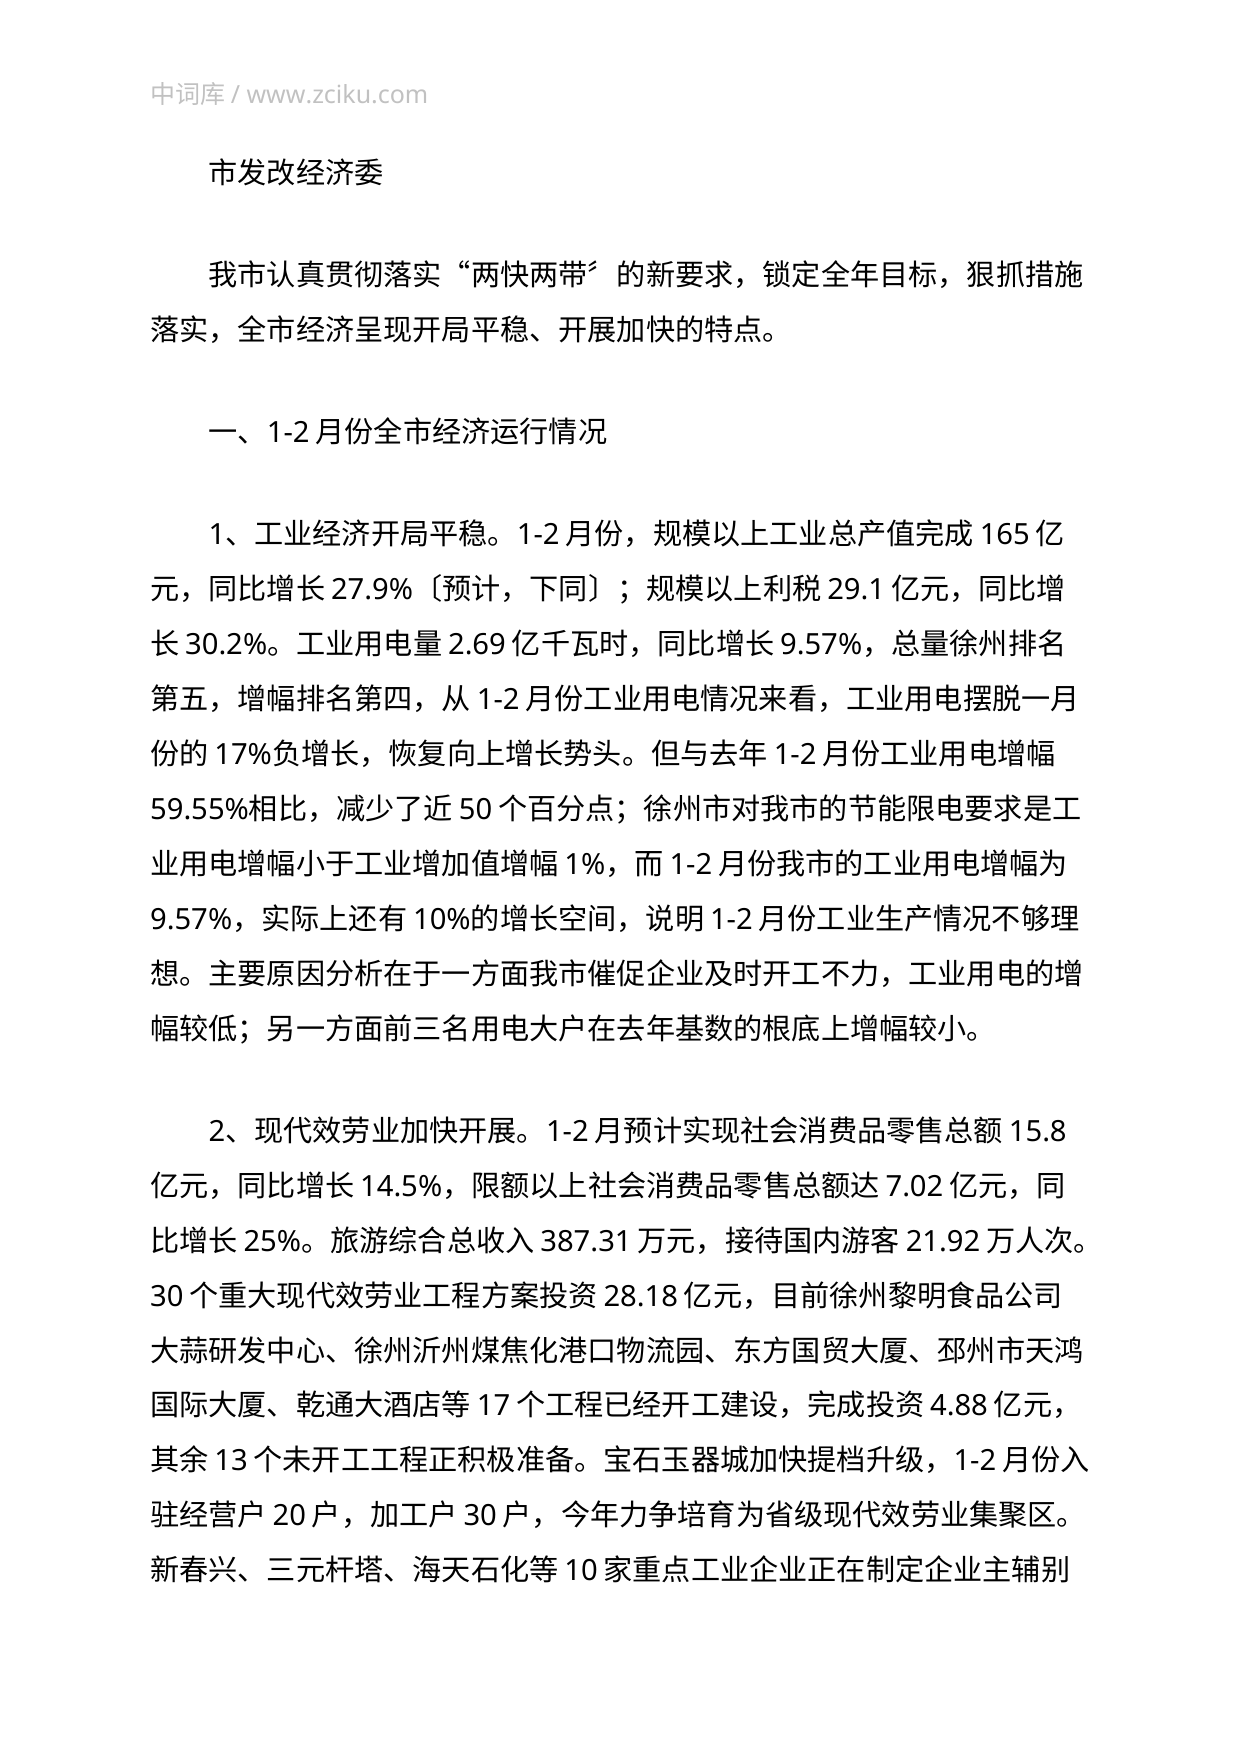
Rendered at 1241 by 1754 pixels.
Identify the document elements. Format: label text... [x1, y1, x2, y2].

text 1、工业经济开局平稳。1-2月份，规模以上工业总产值完成165亿元，同比增长27.9%〔预计，下同〕；规模以上利税29.1亿元，同比增长30.2%。工业用电量2.69亿千瓦时，同比增长9.57%，总量徐州排名第五，增幅排名第四，从1-2月份工业用电情况来看，工业用电摆脱一月份的17%负增长，恢复向上增长势头。但与去年1-2月份工业用电增幅59.55%相比，减少了近50个百分点；徐州市对我市的节能限电要求是工业用电增幅小于工业增加值增幅1%，而1-2月份我市的工业用电增幅为9.57%，实际上还有10%的增长空间，说明1-2月份工业生产情况不够理想。主要原因分析在于一方面我市催促企业及时开工不力，工业用电的增幅较低；另一方面前三名用电大户在去年基数的根底上增幅较小。 [150, 510, 1090, 1048]
text 市发改经济委 [150, 150, 1090, 192]
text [150, 1107, 1090, 1589]
text 一、1-2月份全市经济运行情况 [150, 408, 1090, 451]
text 我市认真贯彻落实“两快两带〞的新要求，锁定全年目标，狠抓措施落实，全市经济呈现开局平稳、开展加快的特点。 [150, 252, 1090, 349]
